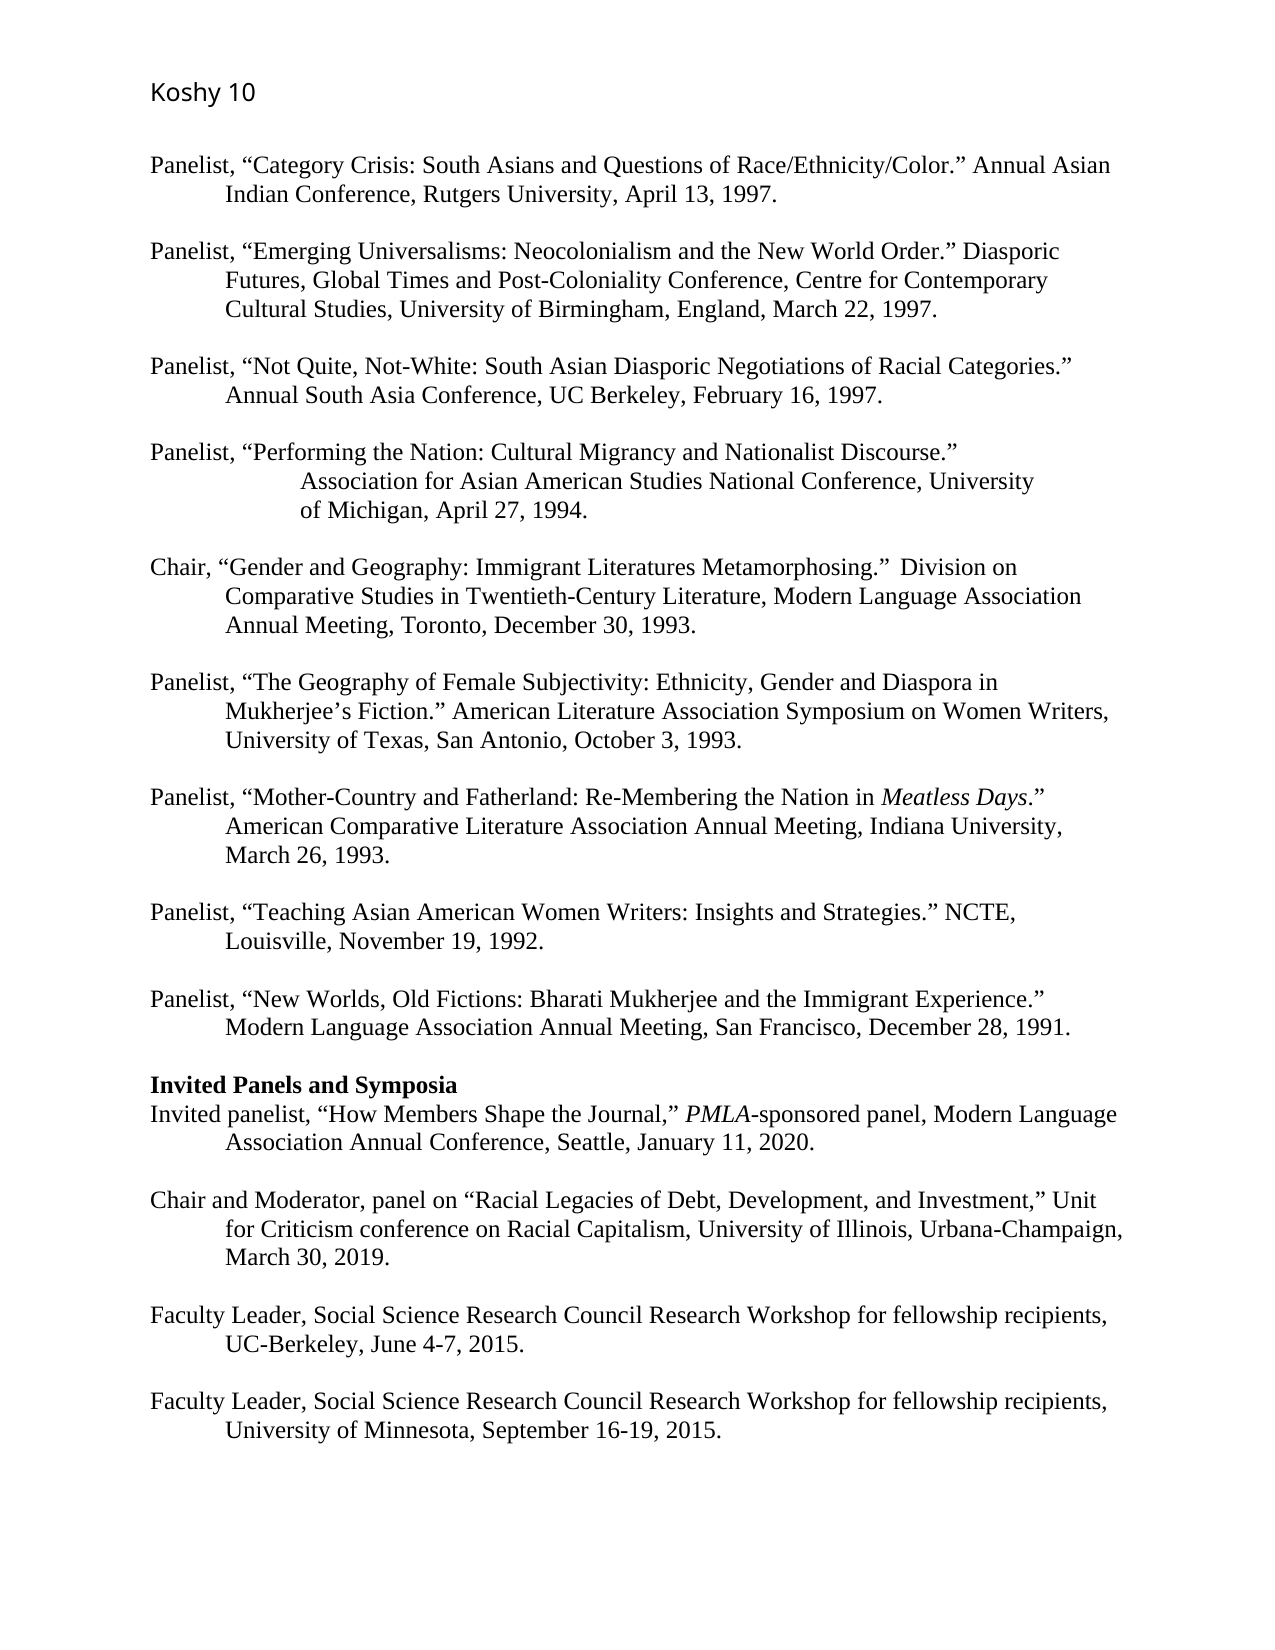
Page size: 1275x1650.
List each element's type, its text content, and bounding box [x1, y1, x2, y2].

text Panelist, “The Geography of Female Subjectivity: Ethnicity, Gender and Diaspora in Mukherjee’s Fiction.” American Literature Association Symposium on Women Writers, University of Texas, San Antonio, October 3, 1993. [150, 667, 1125, 754]
text Panelist, “Category Crisis: South Asians and Questions of Race/Ethnicity/Color.” Annual Asian Indian Conference, Rutgers University, April 13, 1997. [150, 150, 1125, 207]
text Chair, “Gender and Geography: Immigrant Literatures Metamorphosing.” Division on Comparative Studies in Twentieth-Century Literature, Modern Language Association Annual Meeting, Toronto, December 30, 1993. [150, 552, 1125, 639]
text Panelist, “New Worlds, Old Fictions: Bharati Mukherjee and the Immigrant Experience.” Modern Language Association Annual Meeting, San Francisco, December 28, 1991. [150, 984, 1125, 1041]
text Panelist, “Teaching Asian American Women Writers: Insights and Strategies.” NCTE, Louisville, November 19, 1992. [150, 897, 1125, 955]
text Faculty Leader, Social Science Research Council Research Workshop for fellowship recipients, UC-Berkeley, June 4-7, 2015. [150, 1300, 1125, 1357]
text Panelist, “Emerging Universalisms: Neocolonialism and the New World Order.” Diasporic Futures, Global Times and Post-Coloniality Conference, Centre for Contemporary Cultural Studies, University of Birmingham, England, March 22, 1997. [150, 236, 1125, 322]
text Invited panelist, “How Members Shape the Journal,” PMLA-sponsored panel, Modern Language Association Annual Conference, Seattle, January 11, 2020. [150, 1099, 1125, 1156]
text Panelist, “Not Quite, Not-White: South Asian Diasporic Negotiations of Racial Categories.” Annual South Asia Conference, UC Berkeley, February 16, 1997. [150, 351, 1125, 409]
text Panelist, “Performing the Nation: Cultural Migrancy and Nationalist Discourse.” Association for Asian American Studies National Conference, University of Michigan, April 27, 1994. [150, 437, 1125, 524]
text Invited Panels and Symposia [150, 1070, 1125, 1099]
text Panelist, “Mother-Country and Fatherland: Re-Membering the Nation in Meatless Days.” American Comparative Literature Association Annual Meeting, Indiana University, March 26, 1993. [150, 782, 1125, 869]
text Faculty Leader, Social Science Research Council Research Workshop for fellowship recipients, University of Minnesota, September 16-19, 2015. [150, 1386, 1125, 1444]
text Chair and Moderator, panel on “Racial Legacies of Debt, Development, and Investment,” Unit for Criticism conference on Racial Capitalism, University of Illinois, Urbana-Champaign, March 30, 2019. [150, 1185, 1125, 1271]
